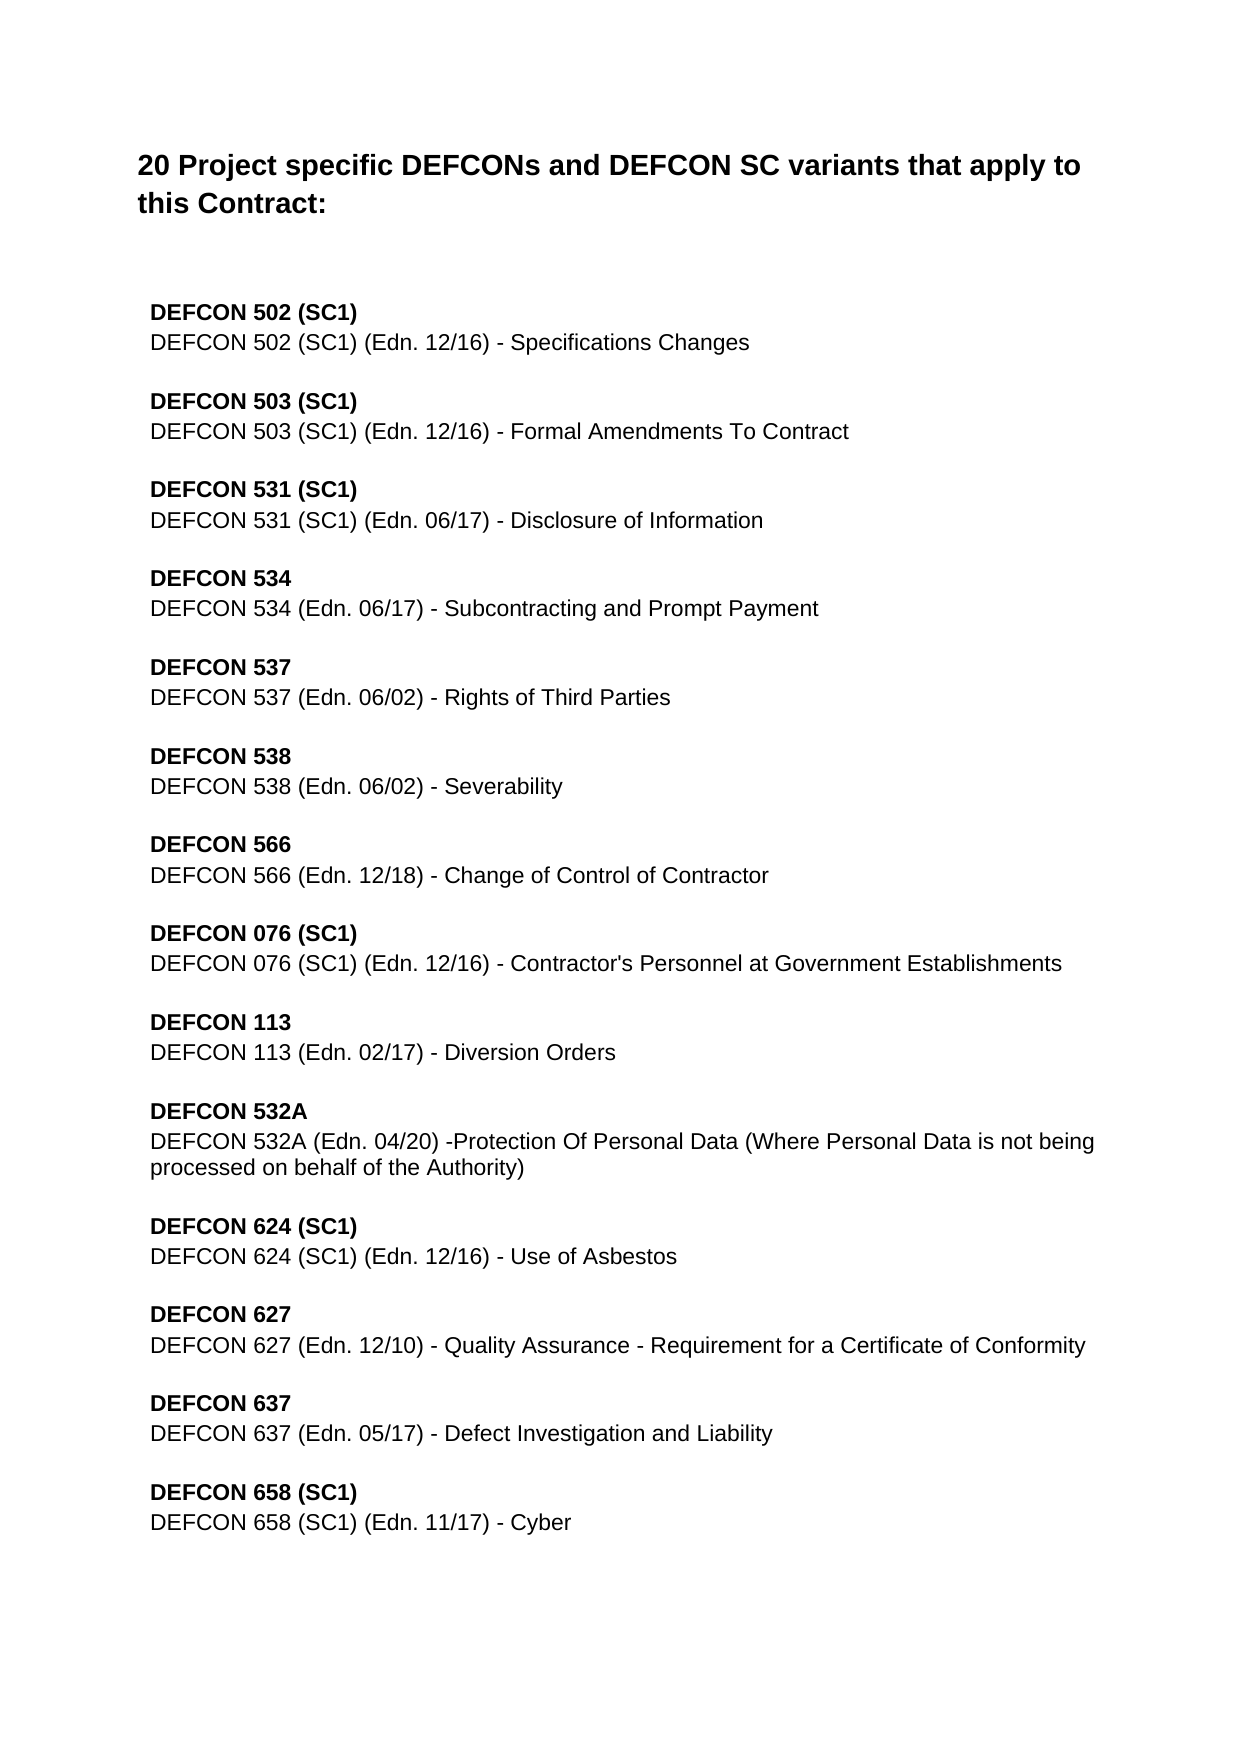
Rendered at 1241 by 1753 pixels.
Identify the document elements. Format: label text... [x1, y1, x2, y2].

text DEFCON 503 (SC1) [150, 388, 1091, 414]
text DEFCON 624 (SC1) [150, 1213, 1091, 1239]
text DEFCON 532A (Edn. 04/20) -Protection Of Personal Data (Where Personal Data is not being processed on behalf of the Authority) [150, 1128, 1103, 1181]
text DEFCON 531 (SC1) [150, 476, 1091, 503]
text DEFCON 532A [150, 1098, 1091, 1124]
text DEFCON 627 (Edn. 12/10) - Quality Assurance - Requirement for a Certificate of Conformity [150, 1332, 1103, 1358]
text DEFCON 658 (SC1) [150, 1479, 1091, 1505]
text DEFCON 076 (SC1) (Edn. 12/16) - Contractor's Personnel at Government Establishments [150, 950, 1103, 977]
text DEFCON 502 (SC1) (Edn. 12/16) - Specifications Changes [150, 329, 1103, 355]
text 20 Project specific DEFCONs and DEFCON SC variants that apply to this Contract: [137, 148, 1091, 220]
text DEFCON 534 [150, 565, 1091, 591]
text DEFCON 627 [150, 1301, 1091, 1328]
text DEFCON 076 (SC1) [150, 920, 1091, 946]
text DEFCON 538 (Edn. 06/02) - Severability [150, 773, 1103, 799]
text DEFCON 113 [150, 1009, 1091, 1035]
text DEFCON 537 [150, 654, 1091, 680]
text DEFCON 637 (Edn. 05/17) - Defect Investigation and Liability [150, 1420, 1103, 1447]
text DEFCON 624 (SC1) (Edn. 12/16) - Use of Asbestos [150, 1243, 1103, 1269]
text DEFCON 113 (Edn. 02/17) - Diversion Orders [150, 1039, 1103, 1065]
text DEFCON 538 [150, 743, 1091, 769]
text DEFCON 566 [150, 831, 1091, 858]
text DEFCON 503 (SC1) (Edn. 12/16) - Formal Amendments To Contract [150, 418, 1103, 444]
text DEFCON 531 (SC1) (Edn. 06/17) - Disclosure of Information [150, 507, 1103, 533]
text DEFCON 534 (Edn. 06/17) - Subcontracting and Prompt Payment [150, 595, 1103, 622]
text DEFCON 637 [150, 1390, 1091, 1417]
text DEFCON 566 (Edn. 12/18) - Change of Control of Contractor [150, 862, 1103, 888]
text DEFCON 502 (SC1) [150, 299, 1091, 325]
text DEFCON 537 (Edn. 06/02) - Rights of Third Parties [150, 684, 1103, 710]
text DEFCON 658 (SC1) (Edn. 11/17) - Cyber [150, 1509, 1103, 1536]
